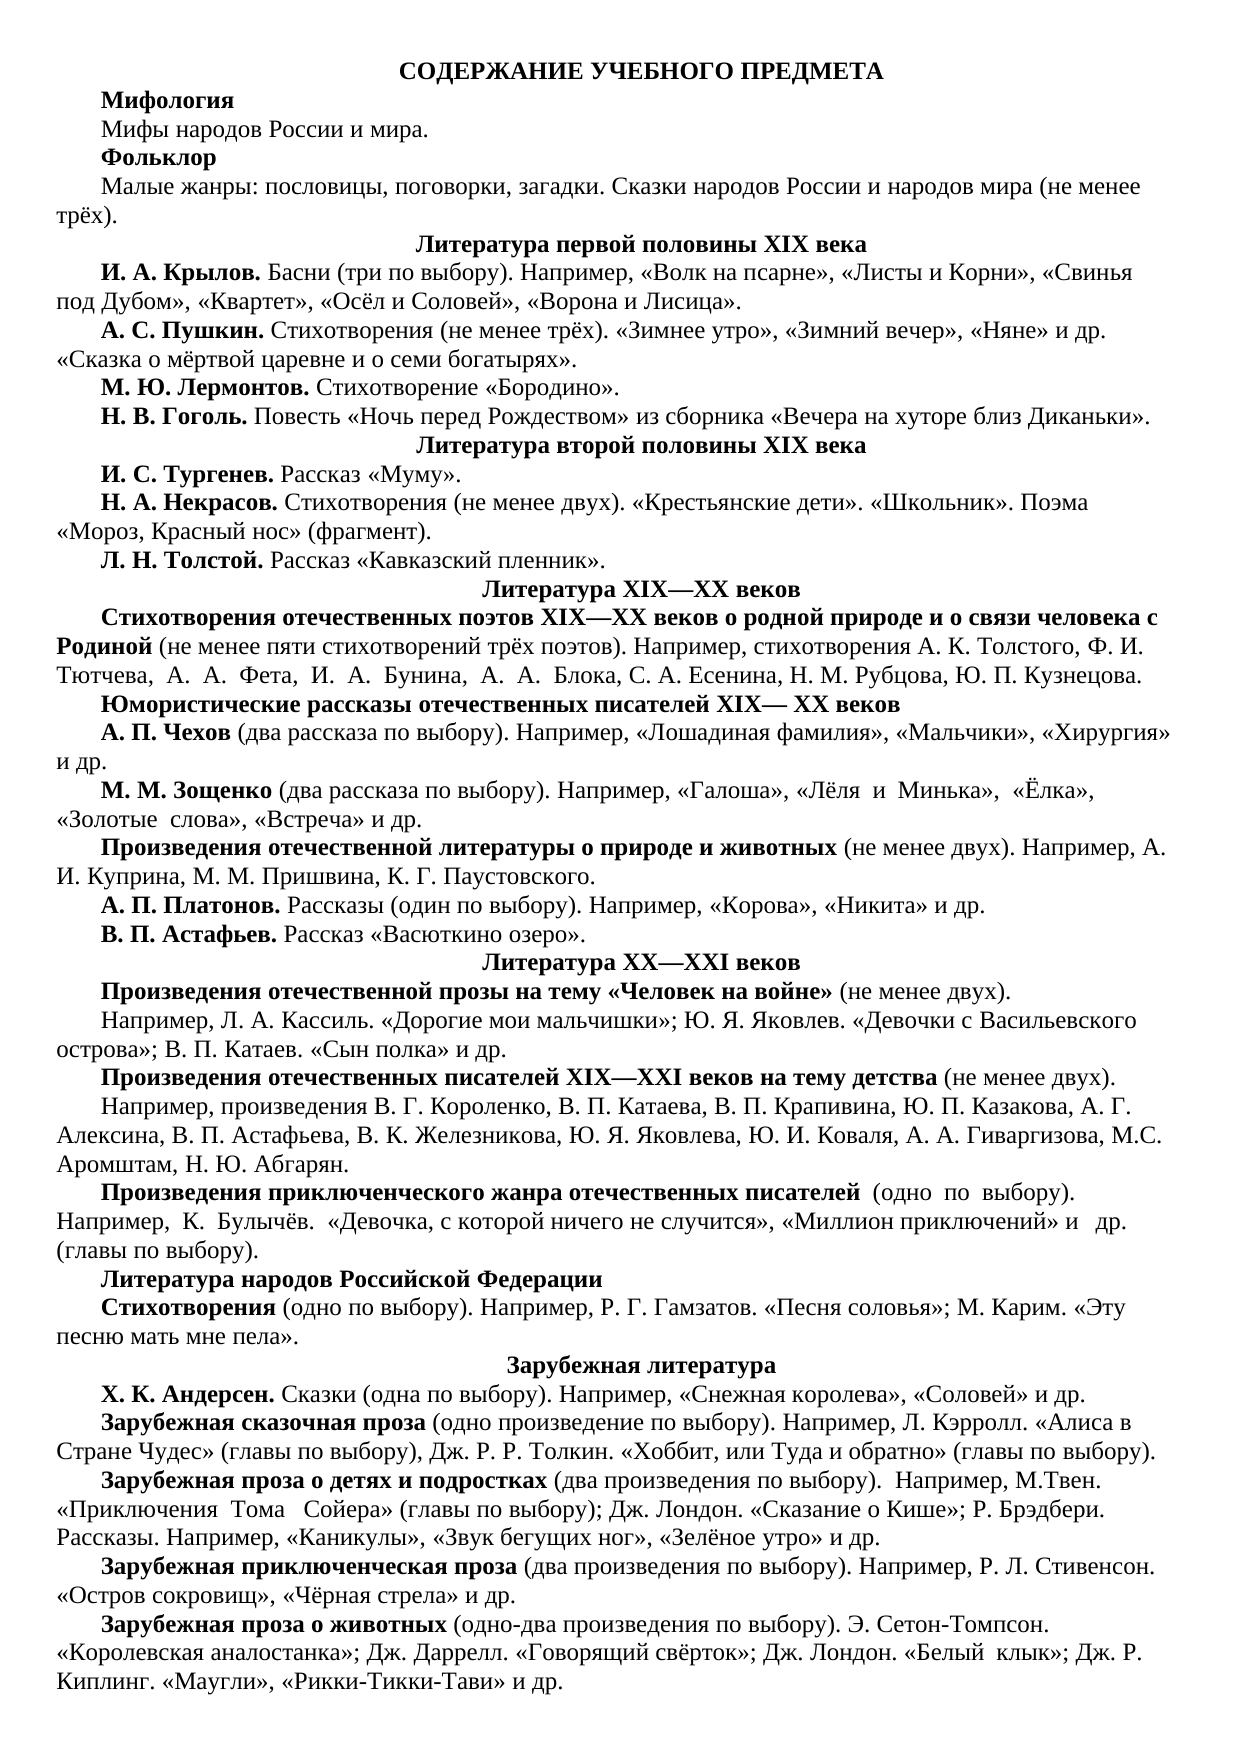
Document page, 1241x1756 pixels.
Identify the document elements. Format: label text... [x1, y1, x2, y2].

text Малые жанры: пословицы, поговорки, загадки. Сказки народов России и народов мира (не менее трёх). [56, 171, 1182, 229]
text А. П. Платонов. Рассказы (один по выбору). Например, «Корова», «Никита» и др. [56, 890, 1182, 919]
text Произведения приключенческого жанра отечественных писателей (одно по выбору). Например, К. Булычёв. «Девочка, с которой ничего не случится», «Миллион приключений» и др. (главы по выбору). [56, 1177, 1182, 1264]
text И. А. Крылов. Басни (три по выбору). Например, «Волк на псарне», «Листы и Корни», «Свинья под Дубом», «Квартет», «Осёл и Соловей», «Ворона и Лисица». [56, 257, 1182, 315]
text Стихотворения отечественных поэтов XIX—ХХ веков о родной природе и о связи человека с Родиной (не менее пяти стихотворений трёх поэтов). Например, стихотворения А. К. Толстого, Ф. И. [56, 602, 1182, 660]
subtitle СОДЕРЖАНИЕ УЧЕБНОГО ПРЕДМЕТА [56, 56, 1182, 85]
text Мифы народов России и мира. [56, 114, 1182, 142]
subtitle Литература XIX—ХХ веков [56, 574, 1182, 602]
text А. П. Чехов (два рассказа по выбору). Например, «Лошадиная фамилия», «Мальчики», «Хирургия» и др. [56, 717, 1182, 775]
text Зарубежная приключенческая проза (два произведения по выбору). Например, Р. Л. Стивенсон. «Остров сокровищ», «Чёрная стрела» и др. [56, 1551, 1182, 1609]
text Стихотворения (одно по выбору). Например, Р. Г. Гамзатов. «Песня соловья»; М. Карим. «Эту песню мать мне пела». [56, 1292, 1182, 1350]
text Н. А. Некрасов. Стихотворения (не менее двух). «Крестьянские дети». «Школьник». Поэма «Мороз, Красный нос» (фрагмент). [56, 487, 1182, 545]
text Литература второй половины XIX века [56, 430, 1182, 459]
text Произведения отечественной прозы на тему «Человек на войне» (не менее двух). [56, 976, 1182, 1005]
text Зарубежная сказочная проза (одно произведение по выбору). Например, Л. Кэрролл. «Алиса в Стране Чудес» (главы по выбору), Дж. Р. Р. Толкин. «Хоббит, или Туда и обратно» (главы по выбору). [56, 1407, 1182, 1465]
text Л. Н. Толстой. Рассказ «Кавказский пленник». [56, 545, 1182, 574]
text Например, Л. А. Кассиль. «Дорогие мои мальчишки»; Ю. Я. Яковлев. «Девочки с Васильевского острова»; В. П. Катаев. «Сын полка» и др. [56, 1005, 1182, 1062]
subtitle Произведения отечественных писателей XIX—XXI веков на тему детства (не менее двух). [56, 1062, 1182, 1091]
text Мифология [56, 85, 1182, 114]
text И. С. Тургенев. Рассказ «Муму». [56, 459, 1182, 487]
text Юмористические рассказы отечественных писателей XIX— XX веков [56, 689, 1182, 717]
text Зарубежная проза о детях и подростках (два произведения по выбору). Например, М.Твен. «Приключения Тома Сойера» (главы по выбору); Дж. Лондон. «Сказание о Кише»; Р. Брэдбери. Рассказы. Например, «Каникулы», «Звук бегущих ног», «Зелёное утро» и др. [56, 1465, 1182, 1551]
text Х. К. Андерсен. Сказки (одна по выбору). Например, «Снежная королева», «Соловей» и др. [56, 1379, 1182, 1407]
subtitle Литература народов Российской Федерации [56, 1264, 1182, 1292]
subtitle Литература первой половины XIX века [56, 229, 1182, 257]
text Тютчева, А. А. Фета, И. А. Бунина, А. А. Блока, С. А. Есенина, Н. М. Рубцова, Ю. П. Кузнецова. [56, 660, 1182, 689]
text Н. В. Гоголь. Повесть «Ночь перед Рождеством» из сборника «Вечера на хуторе близ Диканьки». [56, 401, 1182, 430]
text М. М. Зощенко (два рассказа по выбору). Например, «Галоша», «Лёля и Минька», «Ёлка», «Золотые слова», «Встреча» и др. [56, 775, 1182, 832]
subtitle Литература XX—XXI веков [56, 947, 1182, 976]
text Зарубежная проза о животных (одно-два произведения по выбору). Э. Сетон-Томпсон. «Королевская аналостанка»; Дж. Даррелл. «Говорящий свёрток»; Дж. Лондон. «Белый клык»; Дж. Р. Киплинг. «Маугли», «Рикки-Тикки-Тави» и др. [56, 1609, 1182, 1695]
subtitle Фольклор [56, 142, 1182, 171]
text В. П. Астафьев. Рассказ «Васюткино озеро». [56, 919, 1182, 947]
text А. С. Пушкин. Стихотворения (не менее трёх). «Зимнее утро», «Зимний вечер», «Няне» и др. «Сказка о мёртвой царевне и о семи богатырях». [56, 315, 1182, 372]
text М. Ю. Лермонтов. Стихотворение «Бородино». [56, 372, 1182, 401]
text Например, произведения В. Г. Короленко, В. П. Катаева, В. П. Крапивина, Ю. П. Казакова, А. Г. Алексина, В. П. Астафьева, В. К. Железникова, Ю. Я. Яковлева, Ю. И. Коваля, А. А. Гиваргизова, М.С. Аромштам, Н. Ю. Абгарян. [56, 1091, 1182, 1177]
text Произведения отечественной литературы о природе и животных (не менее двух). Например, А. И. Куприна, М. М. Пришвина, К. Г. Паустовского. [56, 832, 1182, 890]
subtitle Зарубежная литература [56, 1350, 1182, 1379]
